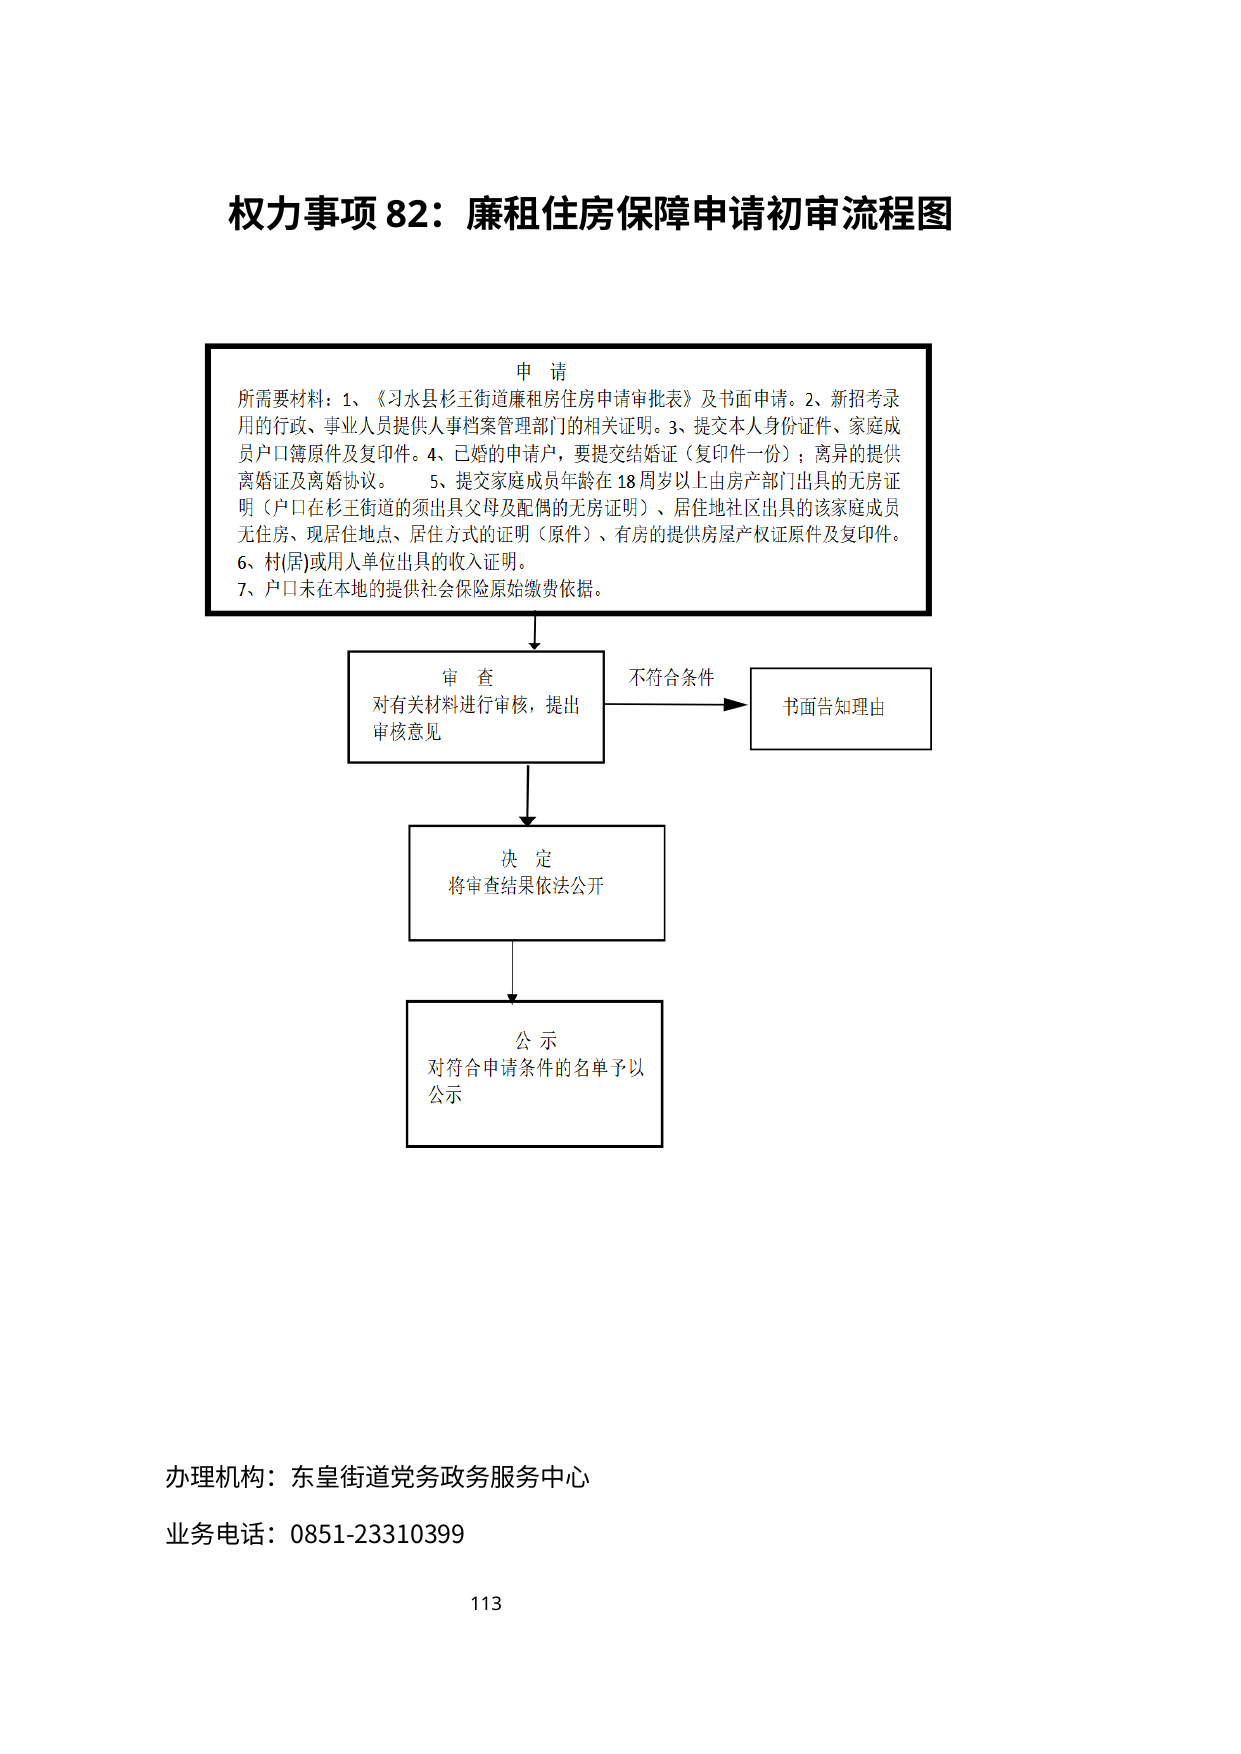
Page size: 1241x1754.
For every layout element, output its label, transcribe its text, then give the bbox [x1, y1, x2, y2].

list 权力事项82：廉租住房保障申请初审流程图 [129, 184, 1052, 239]
text 业务电话：0851-23310399 [165, 1514, 1110, 1551]
picture [129, 319, 1096, 1172]
text 办理机构：东皇街道党务政务服务中心 [165, 1457, 1110, 1494]
